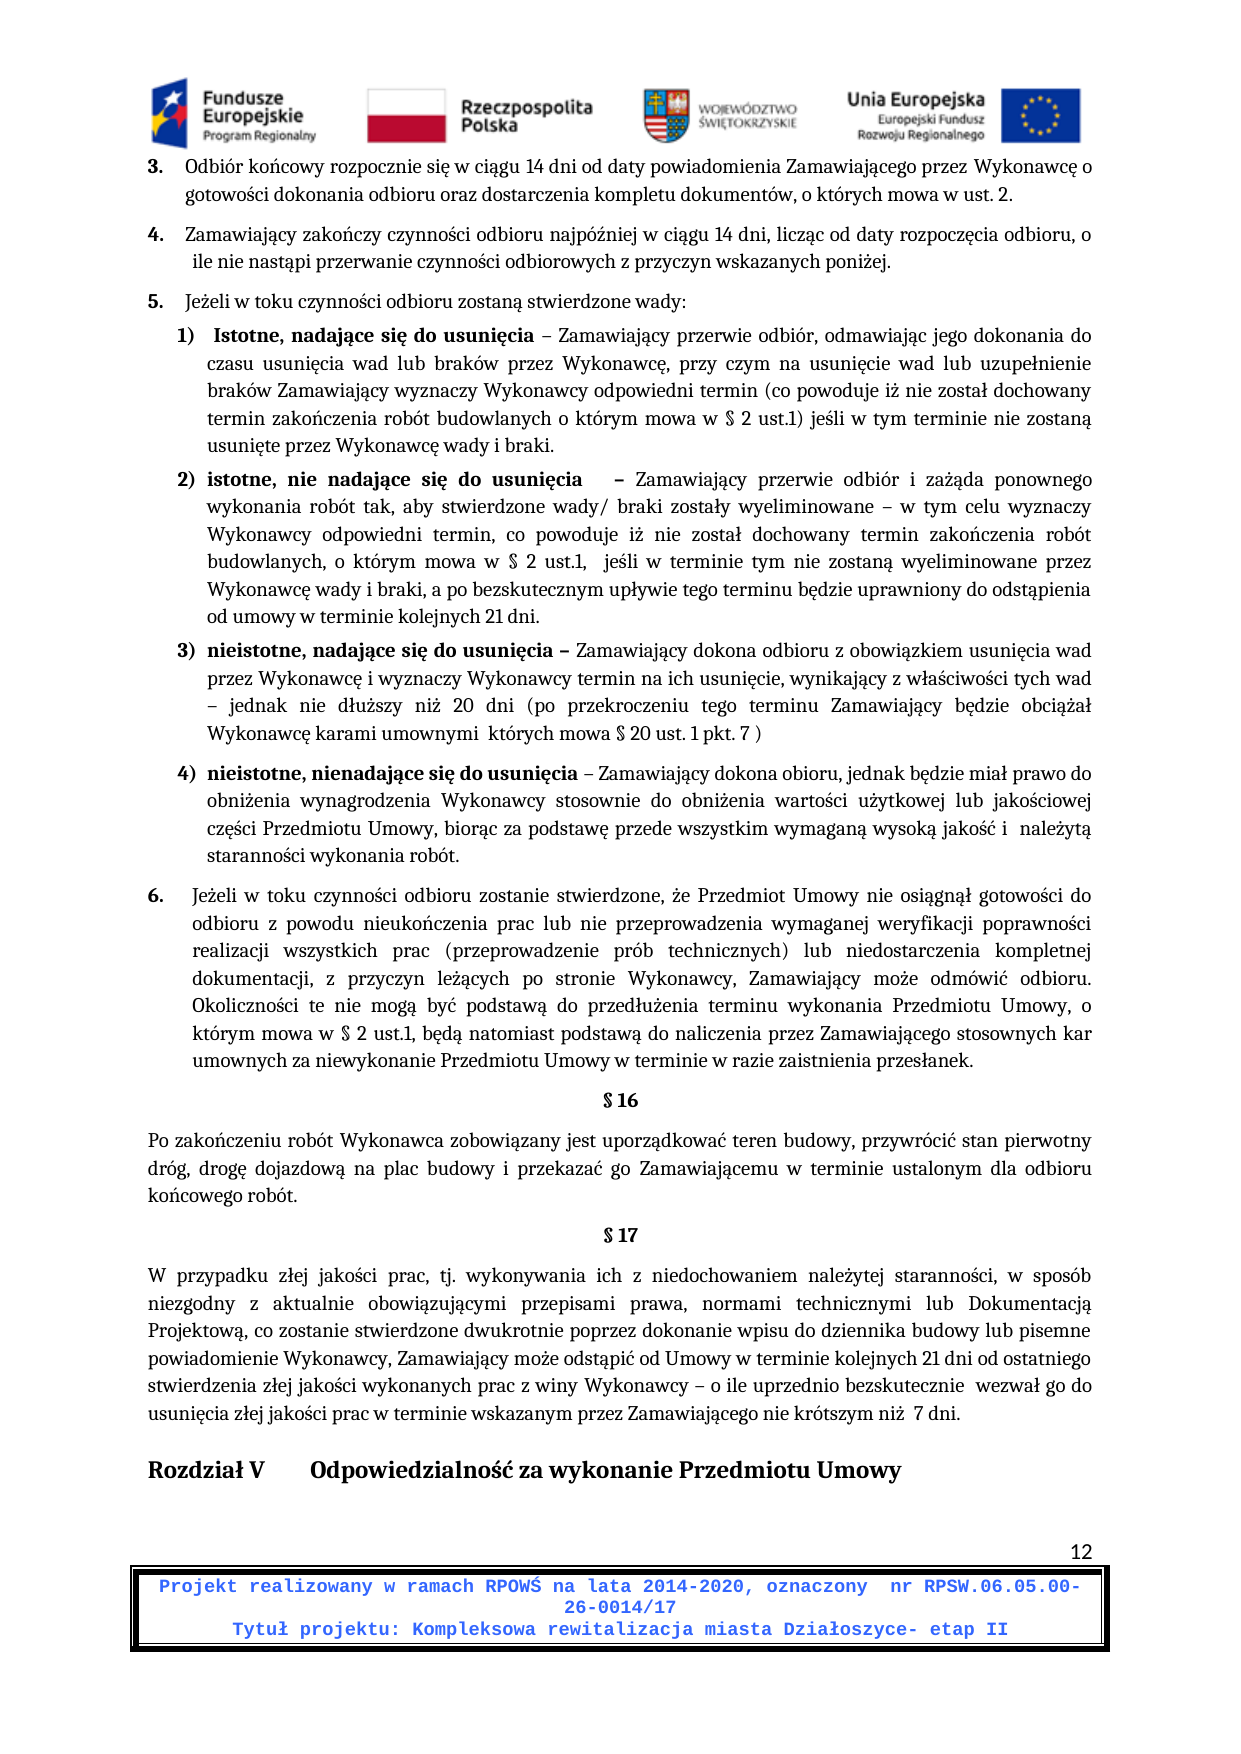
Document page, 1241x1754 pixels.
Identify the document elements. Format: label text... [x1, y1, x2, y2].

text W przypadku złej jakości prac, tj. wykonywania ich z niedochowaniem należytej staranności, w sposób niezgodny z aktualnie obowiązującymi przepisami prawa, normami technicznymi lub Dokumentacją Projektową, co zostanie stwierdzone dwukrotnie poprzez dokonanie wpisu do dziennika budowy lub pisemne powiadomienie Wykonawcy, Zamawiający może odstąpić od Umowy w terminie kolejnych 21 dni od ostatniego stwierdzenia złej jakości wykonanych prac z winy Wykonawcy – o ile uprzednio bezskutecznie wezwał go do usunięcia złej jakości prac w terminie wskazanym przez Zamawiającego nie krótszym niż 7 dni. [148, 1264, 1092, 1425]
text Rozdział V Odpowiedzialność za wykonanie Przedmiotu Umowy [148, 1456, 1092, 1485]
list Odbiór końcowy rozpocznie się w ciągu 14 dni od daty powiadomienia Zamawiającego przez Wykonawcę o gotowości dokonania odbioru oraz dostarczenia kompletu dokumentów, o których mowa w ust. 2. [148, 155, 1092, 207]
list istotne, nie nadające się do usunięcia – Zamawiający przerwie odbiór i zażąda ponownego wykonania robót tak, aby stwierdzone wady/ braki zostały wyeliminowane – w tym celu wyznaczy Wykonawcy odpowiedni termin, co powoduje iż nie został dochowany termin zakończenia robót budowlanych, o którym mowa w § 2 ust.1, jeśli w terminie tym nie zostaną wyeliminowane przez Wykonawcę wady i braki, a po bezskutecznym upływie tego terminu będzie uprawniony do odstąpienia od umowy w terminie kolejnych 21 dni. [177, 468, 1092, 629]
text 4) nieistotne, nienadające się do usunięcia – Zamawiający dokona obioru, jednak będzie miał prawo do obniżenia wynagrodzenia Wykonawcy stosownie do obniżenia wartości użytkowej lub jakościowej części Przedmiotu Umowy, biorąc za podstawę przede wszystkim wymaganą wysoką jakość i należytą staranności wykonania robót. [177, 761, 1092, 868]
text § 16 [148, 1089, 1092, 1113]
list Istotne, nadające się do usunięcia – Zamawiający przerwie odbiór, odmawiając jego dokonania do czasu usunięcia wad lub braków przez Wykonawcę, przy czym na usunięcie wad lub uzupełnienie braków Zamawiający wyznaczy Wykonawcy odpowiedni termin (co powoduje iż nie został dochowany termin zakończenia robót budowlanych o którym mowa w § 2 ust.1) jeśli w tym terminie nie zostaną usunięte przez Wykonawcę wady i braki. [177, 324, 1092, 458]
picture [147, 73, 1086, 156]
text 3) nieistotne, nadające się do usunięcia – Zamawiający dokona odbioru z obowiązkiem usunięcia wad przez Wykonawcę i wyznaczy Wykonawcy termin na ich usunięcie, wynikający z właściwości tych wad – jednak nie dłuższy niż 20 dni (po przekroczeniu tego terminu Zamawiający będzie obciążał Wykonawcę karami umownymi których mowa § 20 ust. 1 pkt. 7 ) [177, 639, 1092, 745]
text Po zakończeniu robót Wykonawca zobowiązany jest uporządkować teren budowy, przywrócić stan pierwotny dróg, drogę dojazdową na plac budowy i przekazać go Zamawiającemu w terminie ustalonym dla odbioru końcowego robót. [148, 1129, 1092, 1208]
text 6. Jeżeli w toku czynności odbioru zostanie stwierdzone, że Przedmiot Umowy nie osiągnął gotowości do odbioru z powodu nieukończenia prac lub nie przeprowadzenia wymaganej weryfikacji poprawności realizacji wszystkich prac (przeprowadzenie prób technicznych) lub niedostarczenia kompletnej dokumentacji, z przyczyn leżących po stronie Wykonawcy, Zamawiający może odmówić odbioru. Okoliczności te nie mogą być podstawą do przedłużenia terminu wykonania Przedmiotu Umowy, o którym mowa w § 2 ust.1, będą natomiast podstawą do naliczenia przez Zamawiającego stosownych kar umownych za niewykonanie Przedmiotu Umowy w terminie w razie zaistnienia przesłanek. [148, 884, 1092, 1073]
list Jeżeli w toku czynności odbioru zostaną stwierdzone wady: [148, 290, 1092, 314]
text § 17 [148, 1224, 1092, 1248]
list Zamawiający zakończy czynności odbioru najpóźniej w ciągu 14 dni, licząc od daty rozpoczęcia odbioru, o ile nie nastąpi przerwanie czynności odbiorowych z przyczyn wskazanych poniżej. [148, 223, 1092, 274]
